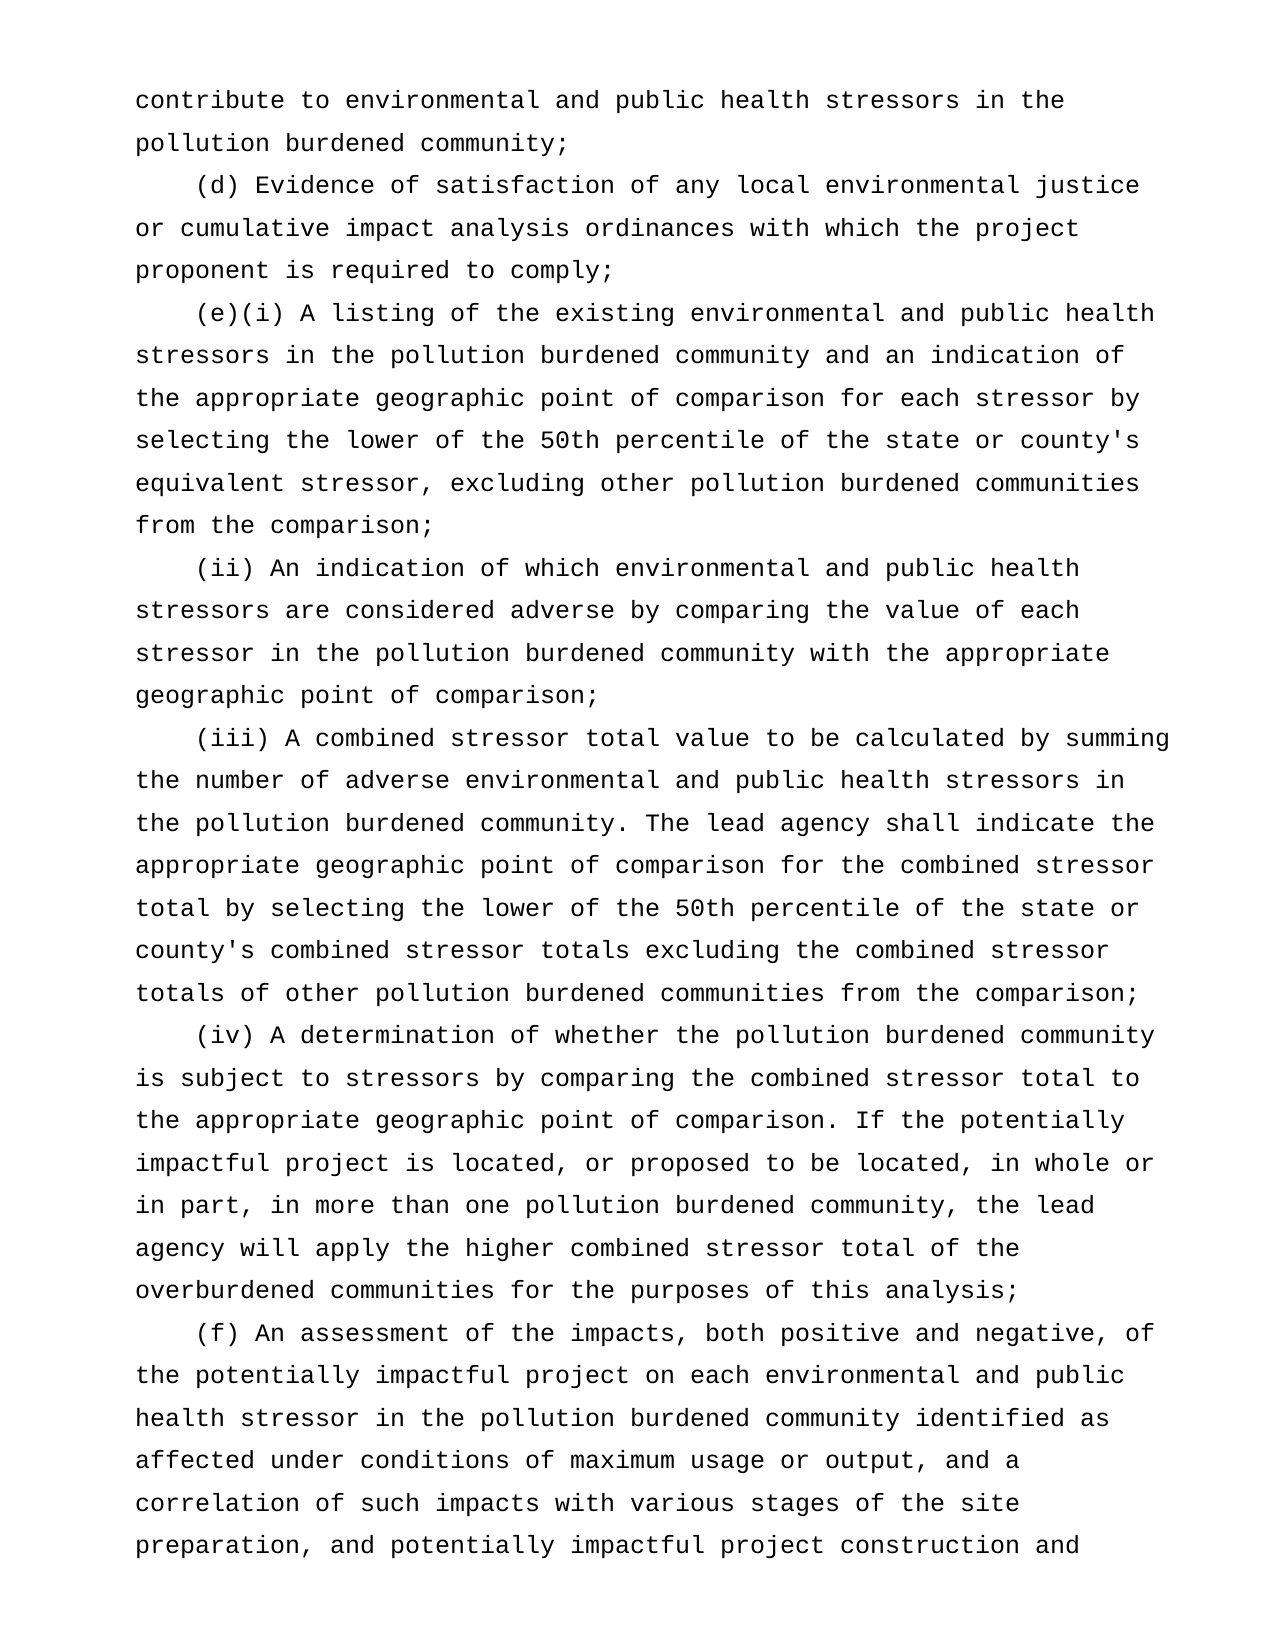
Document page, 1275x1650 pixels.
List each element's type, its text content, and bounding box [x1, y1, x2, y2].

text (iii) A combined stressor total value to be calculated by summing the number of adverse environmental and public health stressors in the pollution burdened community. The lead agency shall indicate the appropriate geographic point of comparison for the combined stressor total by selecting the lower of the 50th percentile of the state or county's combined stressor totals excluding the combined stressor totals of other pollution burdened communities from the comparison; [135, 712, 1170, 1010]
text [135, 75, 1170, 160]
text (d) Evidence of satisfaction of any local environmental justice or cumulative impact analysis ordinances with which the project proponent is required to comply; [135, 160, 1170, 287]
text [135, 1307, 1170, 1562]
text (iv) A determination of whether the pollution burdened community is subject to stressors by comparing the combined stressor total to the appropriate geographic point of comparison. If the potentially impactful project is located, or proposed to be located, in whole or in part, in more than one pollution burdened community, the lead agency will apply the higher combined stressor total of the overburdened communities for the purposes of this analysis; [135, 1010, 1170, 1307]
text (e)(i) A listing of the existing environmental and public health stressors in the pollution burdened community and an indication of the appropriate geographic point of comparison for each stressor by selecting the lower of the 50th percentile of the state or county's equivalent stressor, excluding other pollution burdened communities from the comparison; [135, 287, 1170, 542]
text (ii) An indication of which environmental and public health stressors are considered adverse by comparing the value of each stressor in the pollution burdened community with the appropriate geographic point of comparison; [135, 542, 1170, 712]
